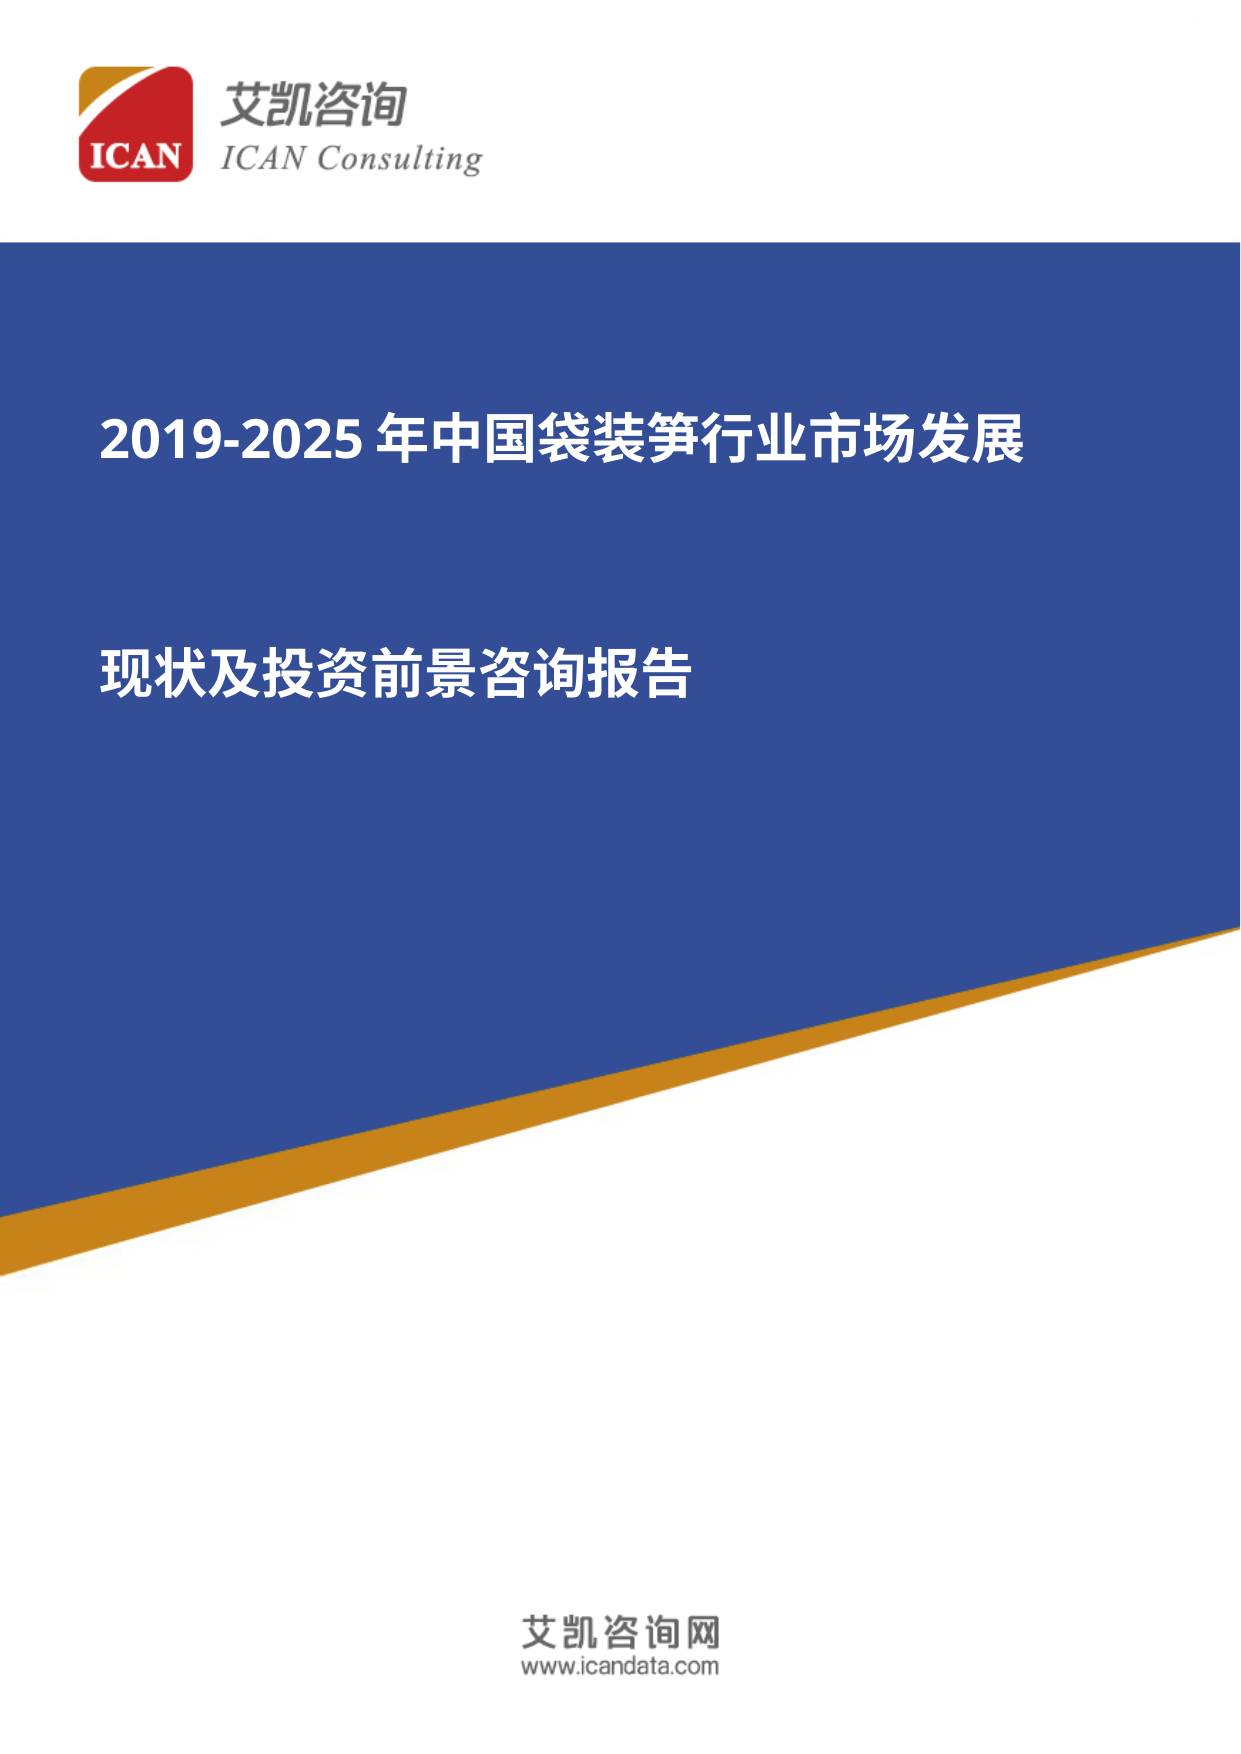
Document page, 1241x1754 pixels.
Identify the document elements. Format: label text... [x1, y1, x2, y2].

subtitle 2019-2025年中国袋装笋行业市场发展现状及投资前景咨询报告 [99, 386, 1053, 718]
picture [0, 5, 1241, 1754]
